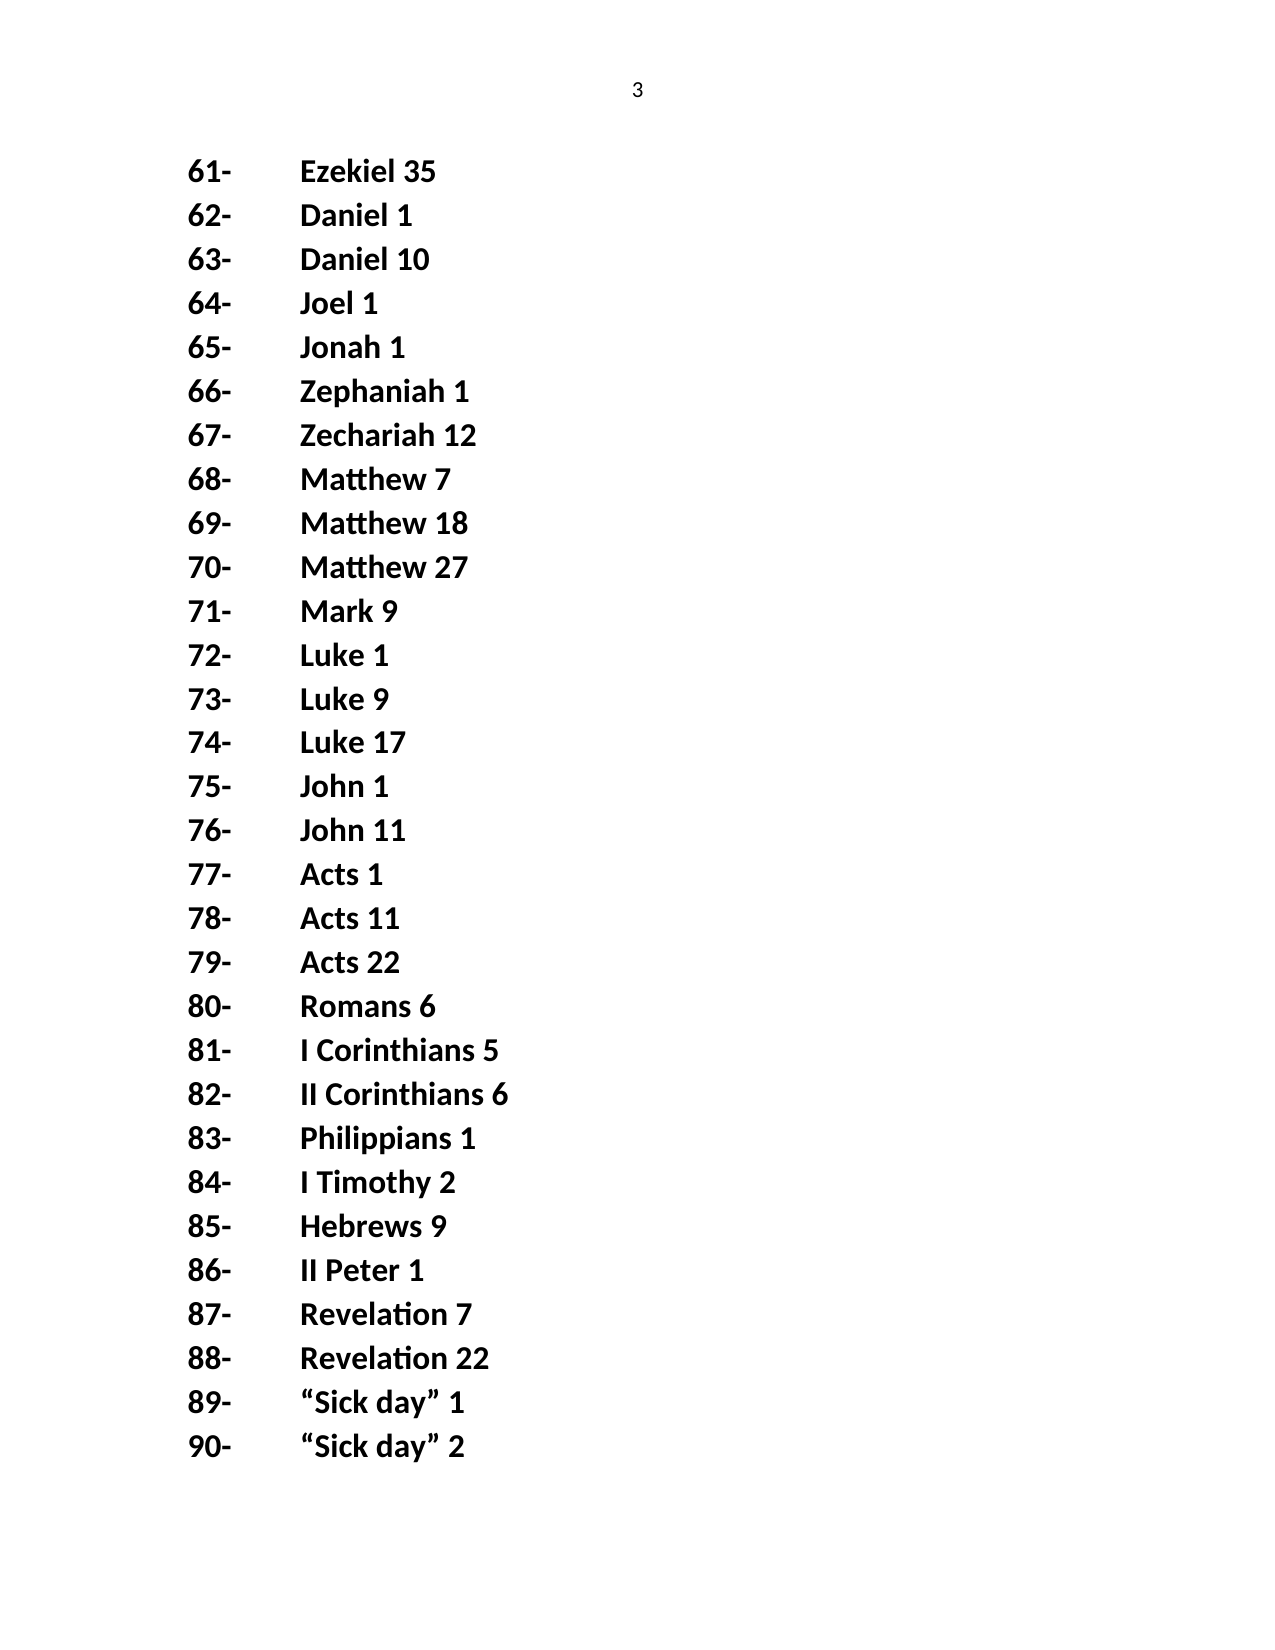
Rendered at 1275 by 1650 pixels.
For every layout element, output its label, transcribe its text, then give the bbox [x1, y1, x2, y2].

list II Corinthians 6 [187, 1073, 1125, 1114]
list Philippians 1 [187, 1117, 1125, 1158]
list Acts 1 [187, 853, 1125, 894]
list Luke 9 [187, 677, 1125, 718]
list “Sick day” 1 [187, 1381, 1125, 1422]
list Matthew 27 [187, 546, 1125, 586]
list “Sick day” 2 [187, 1425, 1125, 1466]
list John 1 [187, 765, 1125, 806]
list Zechariah 12 [187, 414, 1125, 454]
list John 11 [187, 809, 1125, 850]
list Luke 1 [187, 633, 1125, 674]
list II Peter 1 [187, 1249, 1125, 1290]
list Romans 6 [187, 985, 1125, 1026]
list Acts 11 [187, 897, 1125, 938]
list Daniel 1 [187, 194, 1125, 235]
list Zephaniah 1 [187, 370, 1125, 411]
list Joel 1 [187, 282, 1125, 323]
list Luke 17 [187, 721, 1125, 762]
list Revelation 22 [187, 1337, 1125, 1378]
list I Corinthians 5 [187, 1029, 1125, 1070]
list Ezekiel 35 [187, 150, 1125, 191]
list Mark 9 [187, 589, 1125, 630]
list Hebrews 9 [187, 1205, 1125, 1246]
list Matthew 7 [187, 458, 1125, 498]
list Jonah 1 [187, 326, 1125, 367]
list Matthew 18 [187, 502, 1125, 542]
list I Timothy 2 [187, 1161, 1125, 1202]
list Revelation 7 [187, 1293, 1125, 1334]
list Acts 22 [187, 941, 1125, 982]
list Daniel 10 [187, 238, 1125, 279]
